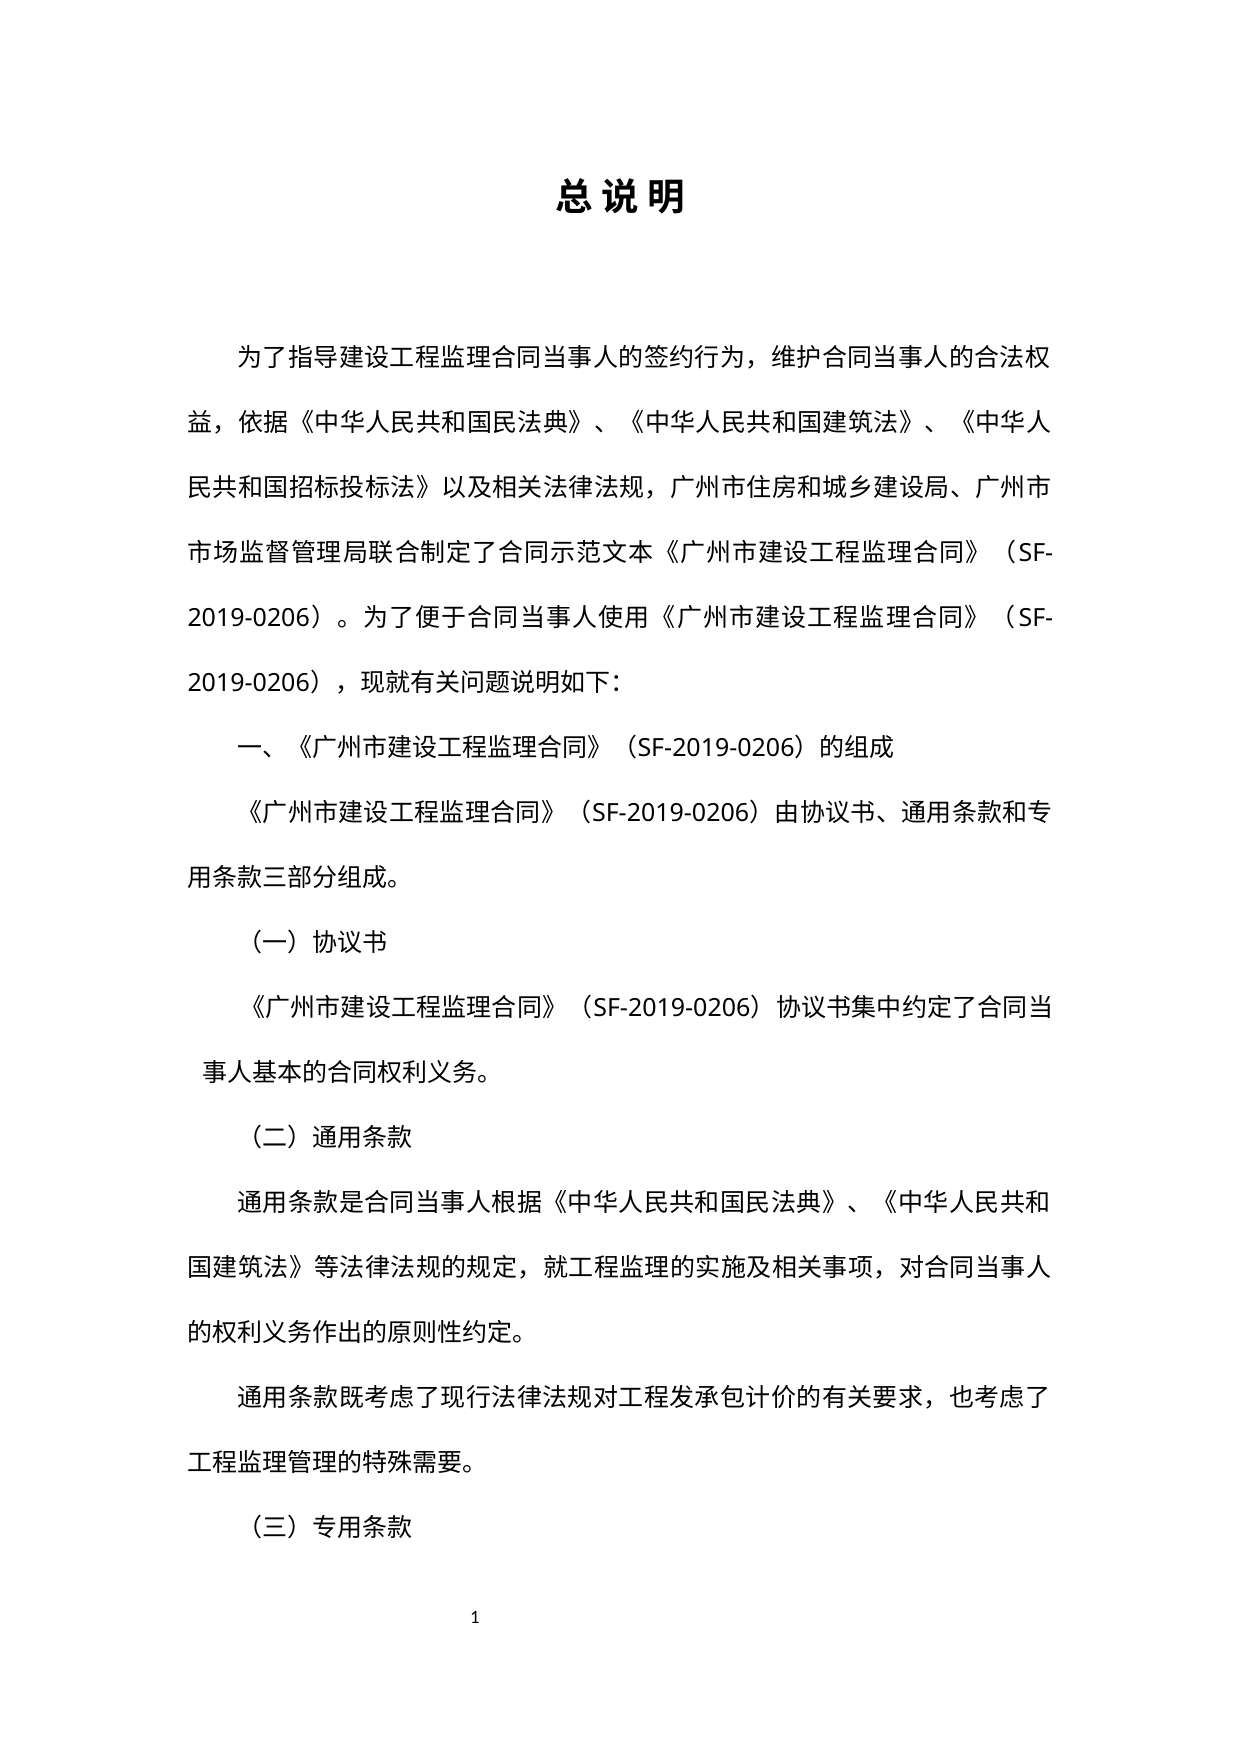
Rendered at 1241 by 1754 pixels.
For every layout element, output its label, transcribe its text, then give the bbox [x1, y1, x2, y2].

text 为了指导建设工程监理合同当事人的签约行为，维护合同当事人的合法权益，依据《中华人民共和国民法典》、《中华人民共和国建筑法》、《中华人民共和国招标投标法》以及相关法律法规，广州市住房和城乡建设局、广州市市场监督管理局联合制定了合同示范文本《广州市建设工程监理合同》（SF-2019-0206）。为了便于合同当事人使用《广州市建设工程监理合同》（SF-2019-0206），现就有关问题说明如下： [187, 323, 1053, 713]
text （二）通用条款 [187, 1103, 1053, 1168]
text 通用条款是合同当事人根据《中华人民共和国民法典》、《中华人民共和国建筑法》等法律法规的规定，就工程监理的实施及相关事项，对合同当事人的权利义务作出的原则性约定。 [187, 1168, 1053, 1363]
text （三）专用条款 [187, 1493, 1053, 1558]
text 通用条款既考虑了现行法律法规对工程发承包计价的有关要求，也考虑了工程监理管理的特殊需要。 [187, 1363, 1053, 1493]
text 《广州市建设工程监理合同》（SF-2019-0206）协议书集中约定了合同当事人基本的合同权利义务。 [202, 973, 1053, 1103]
text 一、《广州市建设工程监理合同》（SF-2019-0206）的组成 [187, 713, 1053, 778]
text （一）协议书 [187, 908, 1053, 973]
text 总 说 明 [187, 162, 1053, 227]
text 《广州市建设工程监理合同》（SF-2019-0206）由协议书、通用条款和专用条款三部分组成。 [187, 778, 1053, 908]
